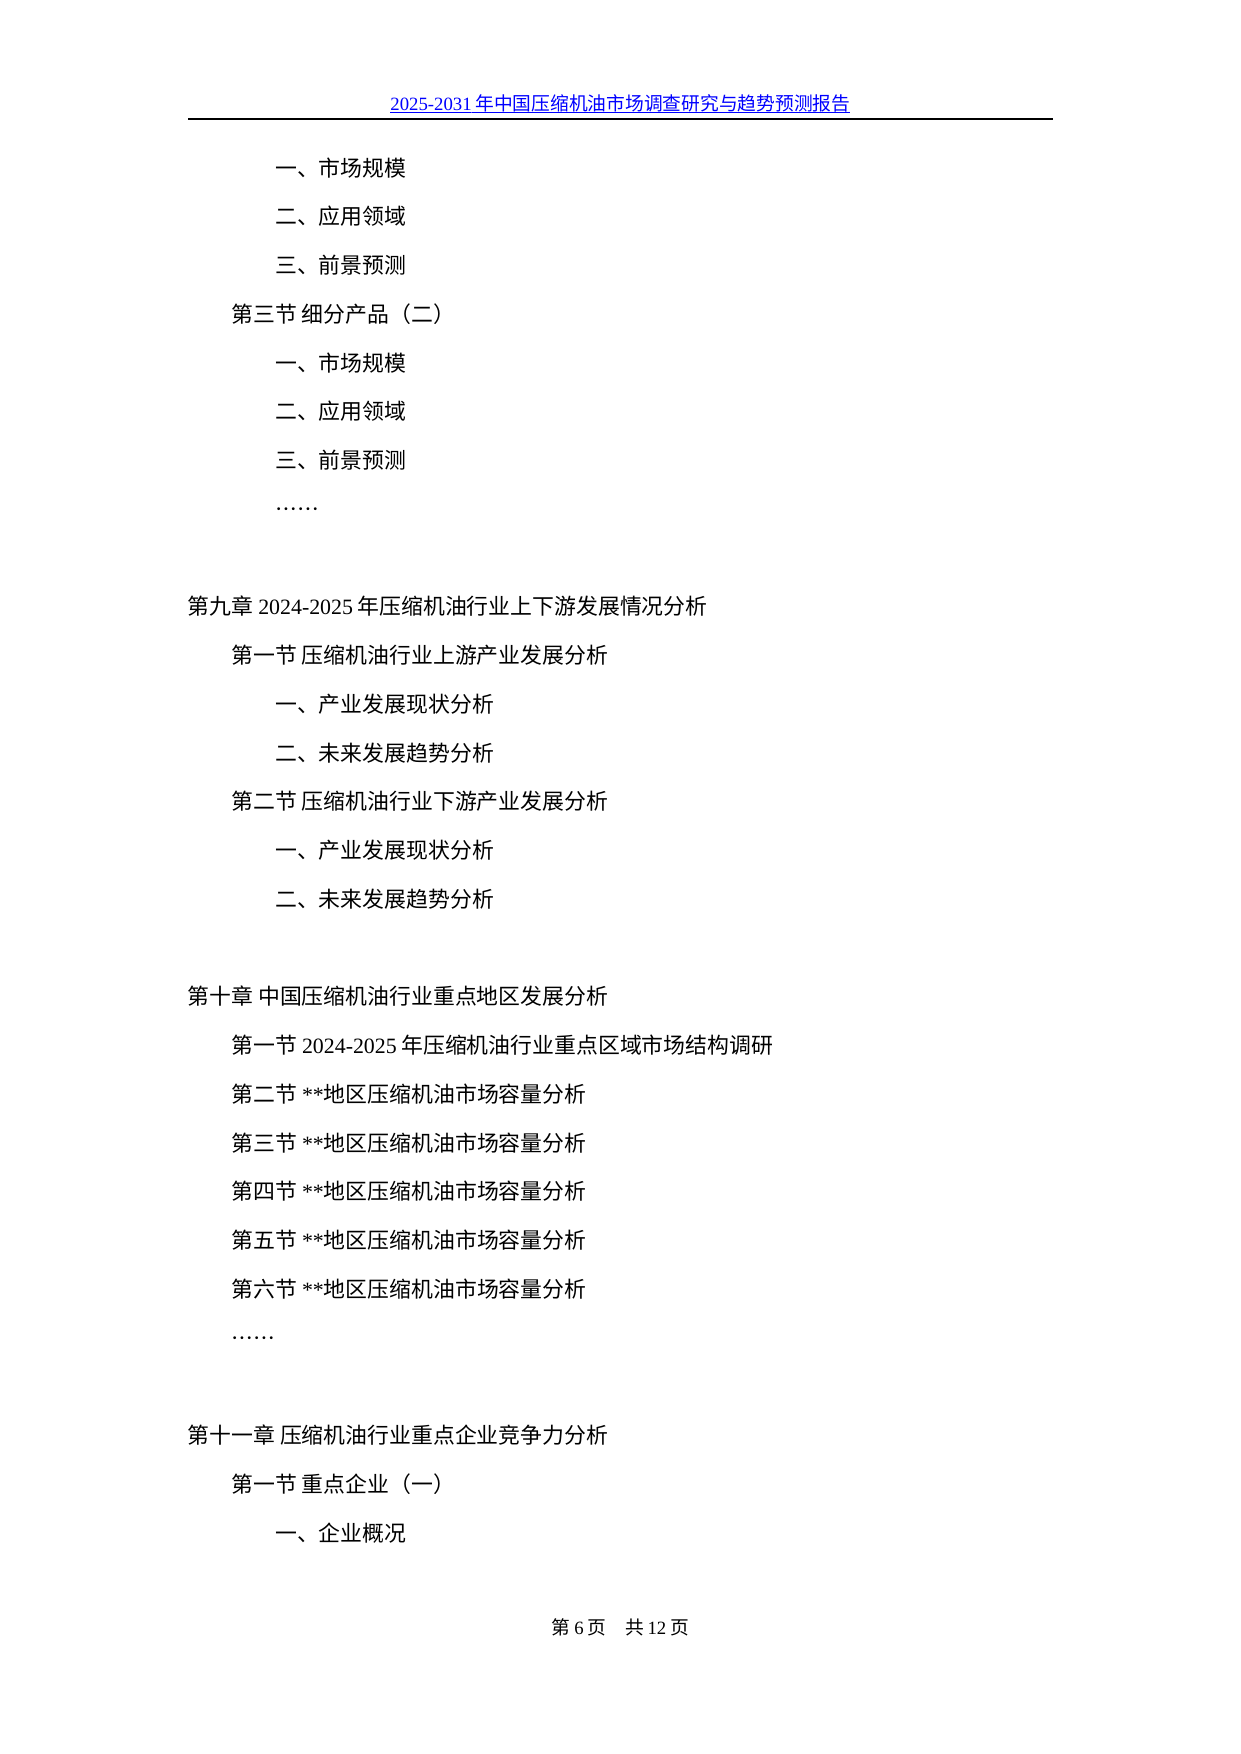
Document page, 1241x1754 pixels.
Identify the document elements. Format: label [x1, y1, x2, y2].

text [187, 150, 1053, 1548]
